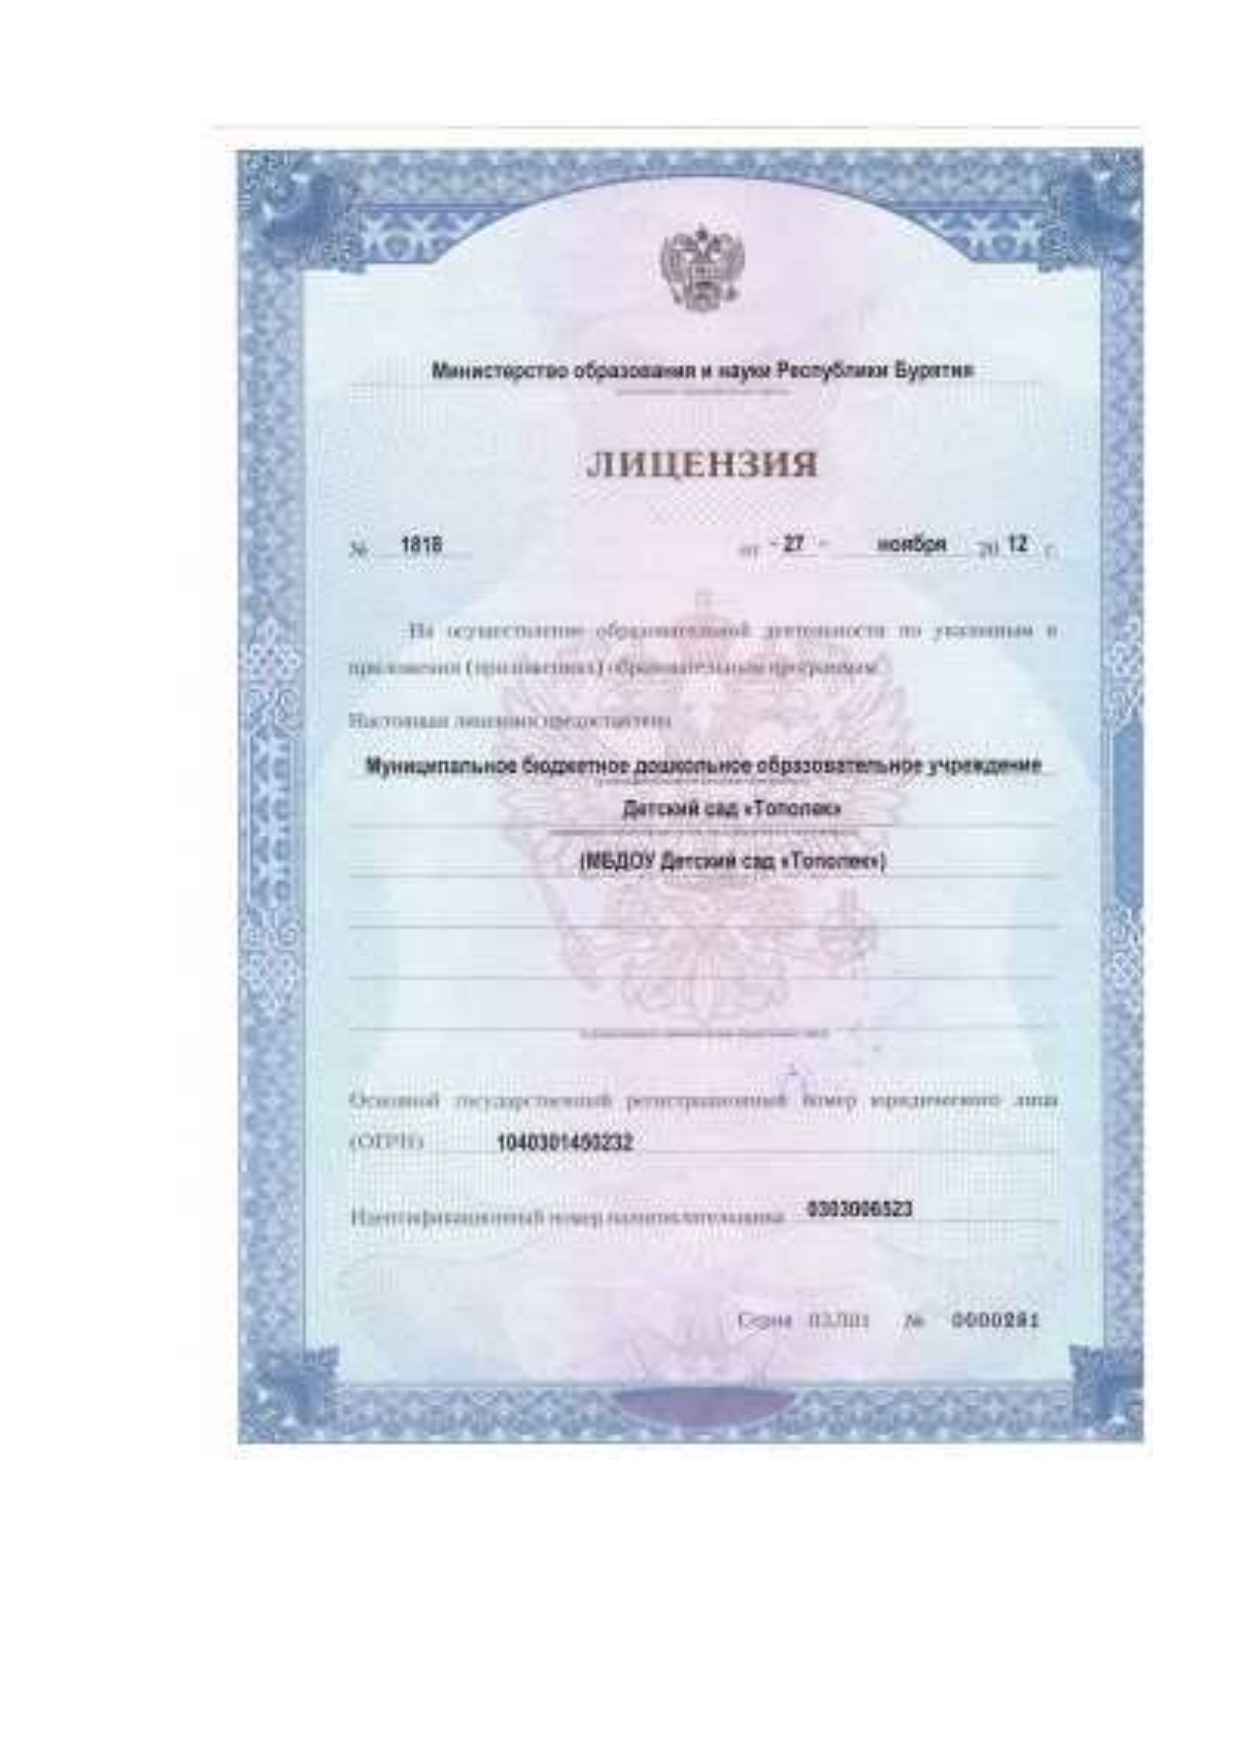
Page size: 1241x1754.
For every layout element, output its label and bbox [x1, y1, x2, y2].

picture [177, 118, 1153, 1460]
